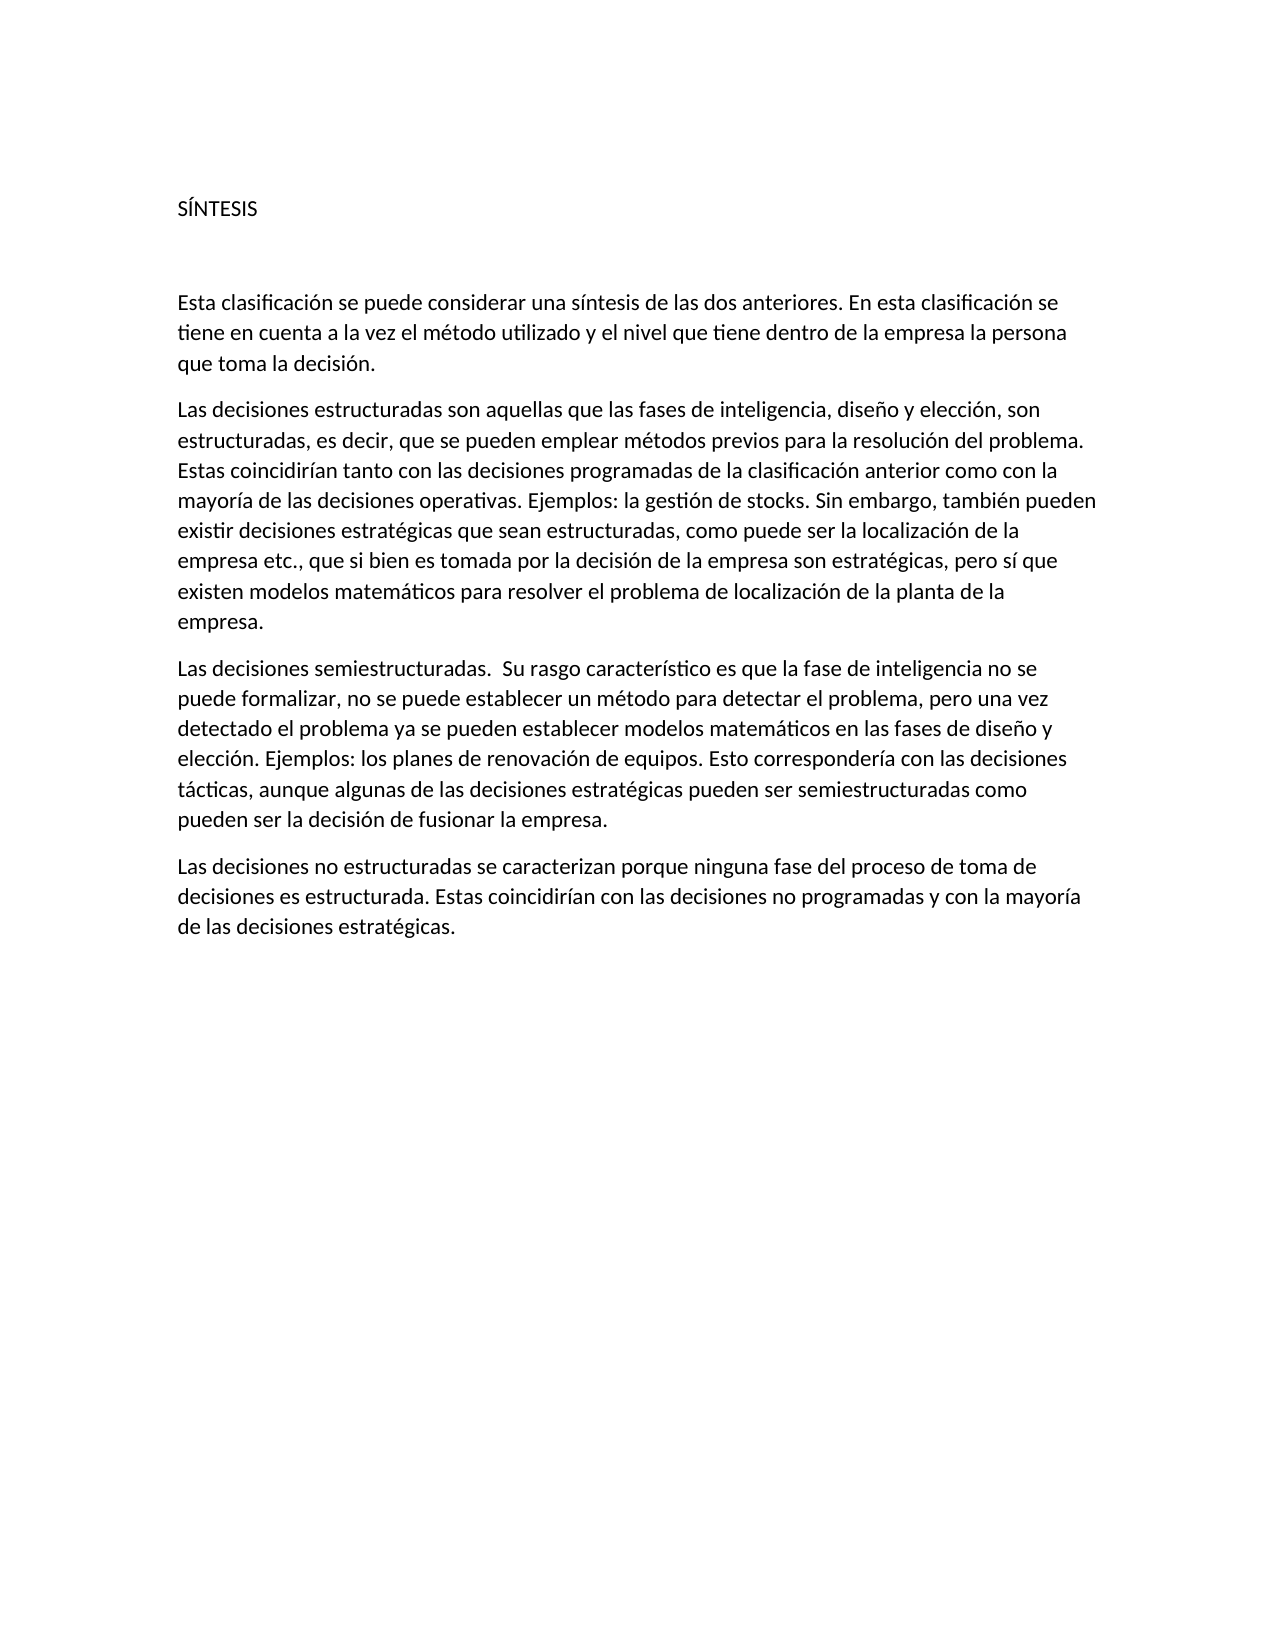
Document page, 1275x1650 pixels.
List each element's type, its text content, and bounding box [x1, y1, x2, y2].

text SÍNTESIS [177, 194, 1098, 222]
text Las decisiones estructuradas son aquellas que las fases de inteligencia, diseño y elección, son estructuradas, es decir, que se pueden emplear métodos previos para la resolución del problema. Estas coincidirían tanto con las decisiones programadas de la clasificación anterior como con la mayoría de las decisiones operativas. Ejemplos: la gestión de stocks. Sin embargo, también pueden existir decisiones estratégicas que sean estructuradas, como puede ser la localización de la empresa etc., que si bien es tomada por la decisión de la empresa son estratégicas, pero sí que existen modelos matemáticos para resolver el problema de localización de la planta de la empresa. [177, 396, 1098, 635]
text Esta clasificación se puede considerar una síntesis de las dos anteriores. En esta clasificación se tiene en cuenta a la vez el método utilizado y el nivel que tiene dentro de la empresa la persona que toma la decisión. [177, 288, 1098, 377]
text Las decisiones semiestructuradas. Su rasgo característico es que la fase de inteligencia no se puede formalizar, no se puede establecer un método para detectar el problema, pero una vez detectado el problema ya se pueden establecer modelos matemáticos en las fases de diseño y elección. Ejemplos: los planes de renovación de equipos. Esto correspondería con las decisiones tácticas, aunque algunas de las decisiones estratégicas pueden ser semiestructuradas como pueden ser la decisión de fusionar la empresa. [177, 654, 1098, 833]
text Las decisiones no estructuradas se caracterizan porque ninguna fase del proceso de toma de decisiones es estructurada. Estas coincidirían con las decisiones no programadas y con la mayoría de las decisiones estratégicas. [177, 852, 1098, 940]
